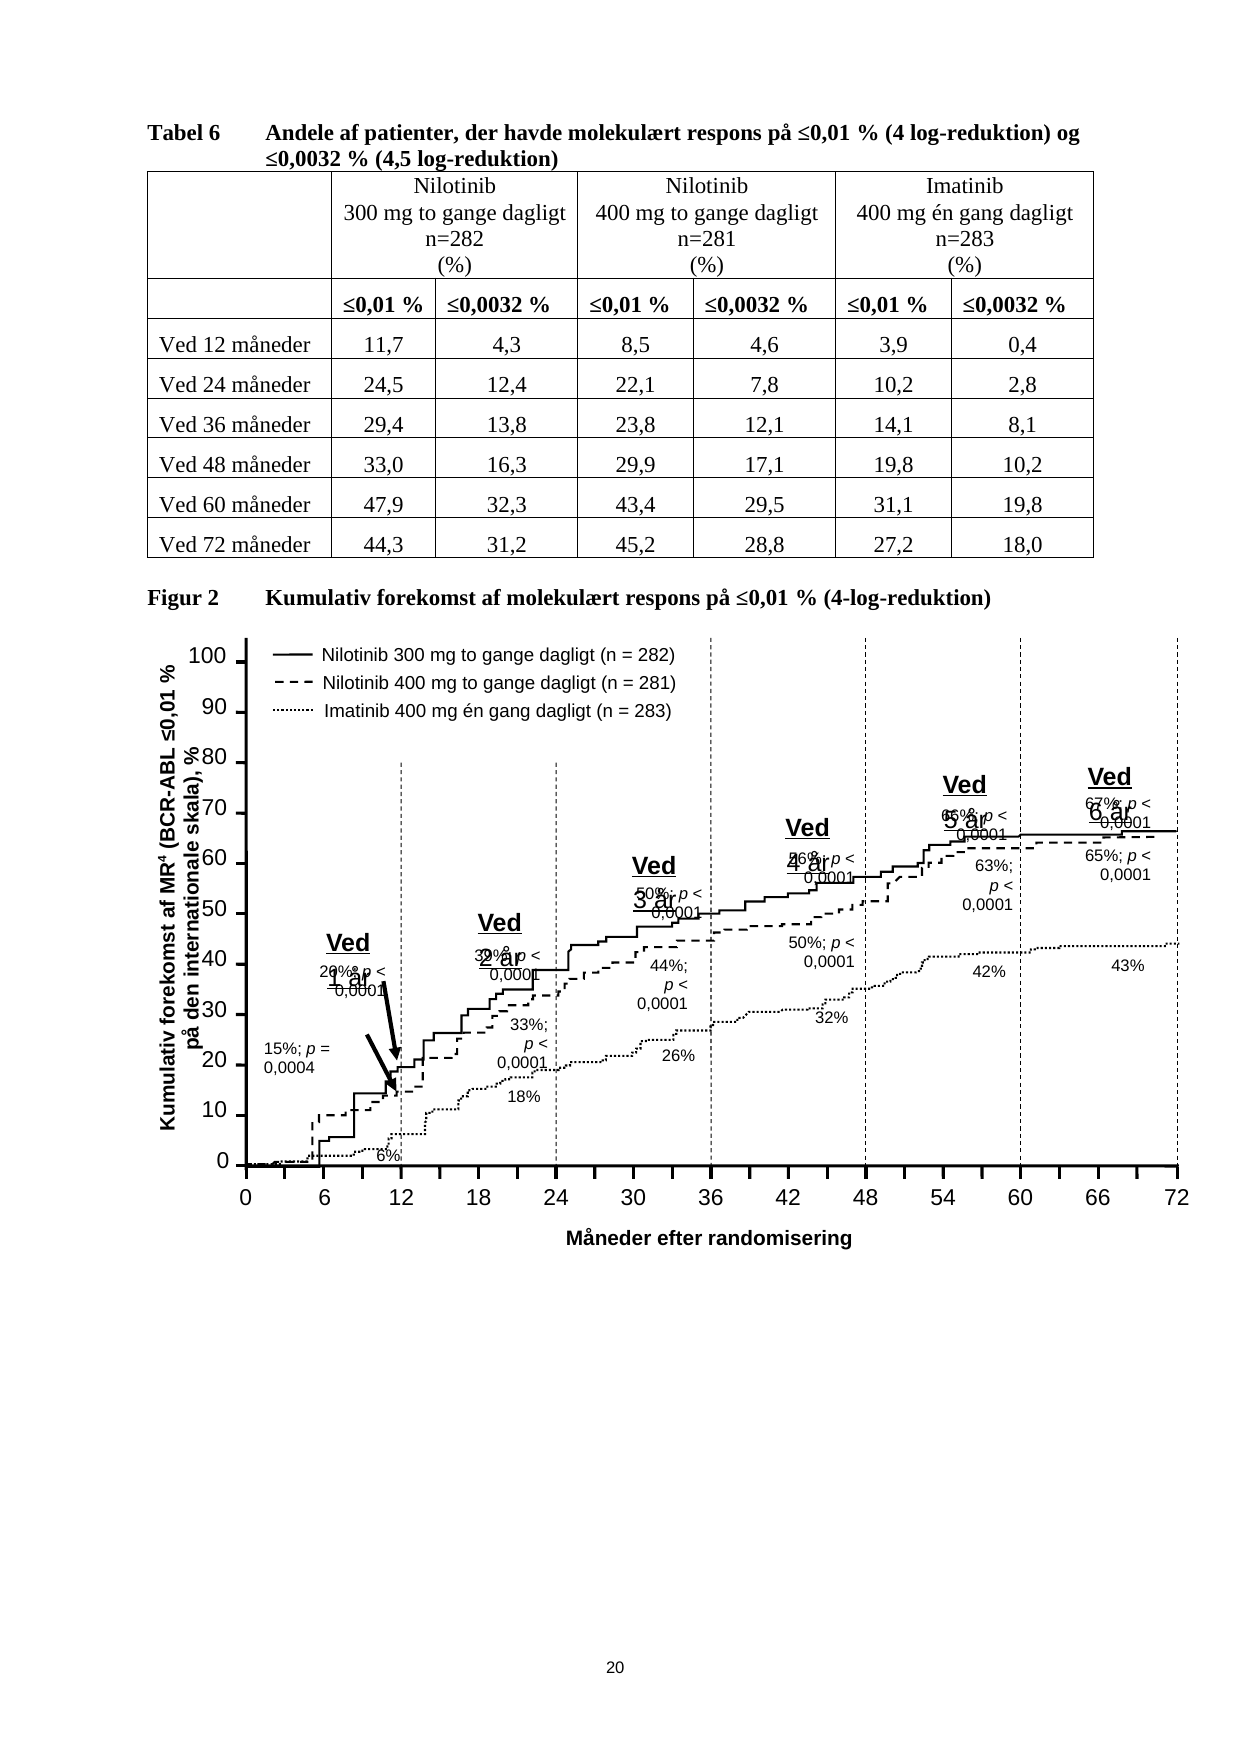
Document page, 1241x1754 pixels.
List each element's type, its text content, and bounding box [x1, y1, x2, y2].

table_cell 10,2 [952, 438, 1093, 477]
table_cell 3,9 [836, 319, 951, 357]
table_cell Ved 12 måneder [148, 319, 331, 357]
table_cell 17,1 [694, 438, 835, 477]
table_header Nilotinib 400 mg to gange dagligt n=281 (%) [578, 172, 835, 278]
table_cell 22,1 [578, 359, 693, 397]
table_cell 12,4 [436, 359, 577, 397]
table_cell 28,8 [694, 518, 835, 557]
table_cell 45,2 [578, 518, 693, 557]
table_cell 24,5 [332, 359, 435, 397]
table_cell 47,9 [332, 478, 435, 517]
table_cell ≤0,01 % [836, 279, 951, 318]
table_cell Ved 24 måneder [148, 359, 331, 397]
table_cell 23,8 [578, 399, 693, 437]
table_cell 27,2 [836, 518, 951, 557]
table_cell Ved 48 måneder [148, 438, 331, 477]
text Figur 2 Kumulativ forekomst af molekulært respons på ≤0,01 % (4-log-reduktion) [147, 584, 1093, 611]
table_cell [148, 279, 331, 318]
table_cell 10,2 [836, 359, 951, 397]
table_header Nilotinib 300 mg to gange dagligt n=282 (%) [332, 172, 577, 278]
table_header Imatinib 400 mg én gang dagligt n=283 (%) [836, 172, 1093, 278]
table_cell ≤0,0032 % [952, 279, 1093, 318]
table_cell 2,8 [952, 359, 1093, 397]
table_cell 19,8 [952, 478, 1093, 517]
text Tabel 6 Andele af patienter, der havde molekulært respons på ≤0,01 % (4 log-reduktion) og ≤0,0032 % (4,5 log-reduktion) [147, 118, 1093, 171]
table_cell 32,3 [436, 478, 577, 517]
table_cell 14,1 [836, 399, 951, 437]
table_cell 16,3 [436, 438, 577, 477]
table_cell 11,7 [332, 319, 435, 357]
table_cell 12,1 [694, 399, 835, 437]
table_cell 43,4 [578, 478, 693, 517]
table_cell ≤0,0032 % [694, 279, 835, 318]
table_cell 18,0 [952, 518, 1093, 557]
table_cell Ved 60 måneder [148, 478, 331, 517]
table_cell 33,0 [332, 438, 435, 477]
table_cell 44,3 [332, 518, 435, 557]
table_cell 29,4 [332, 399, 435, 437]
table_cell Ved 72 måneder [148, 518, 331, 557]
table_cell 4,6 [694, 319, 835, 357]
table_cell 13,8 [436, 399, 577, 437]
table_cell 29,9 [578, 438, 693, 477]
table_cell 8,5 [578, 319, 693, 357]
table_cell 31,1 [836, 478, 951, 517]
table_cell 0,4 [952, 319, 1093, 357]
table_header [148, 172, 331, 278]
table_cell 4,3 [436, 319, 577, 357]
table_cell Ved 36 måneder [148, 399, 331, 437]
table_cell 29,5 [694, 478, 835, 517]
table_cell 31,2 [436, 518, 577, 557]
table_cell 8,1 [952, 399, 1093, 437]
table_cell 19,8 [836, 438, 951, 477]
table_cell ≤0,01 % [332, 279, 435, 318]
table_cell ≤0,0032 % [436, 279, 577, 318]
table_cell ≤0,01 % [578, 279, 693, 318]
table_cell 7,8 [694, 359, 835, 397]
